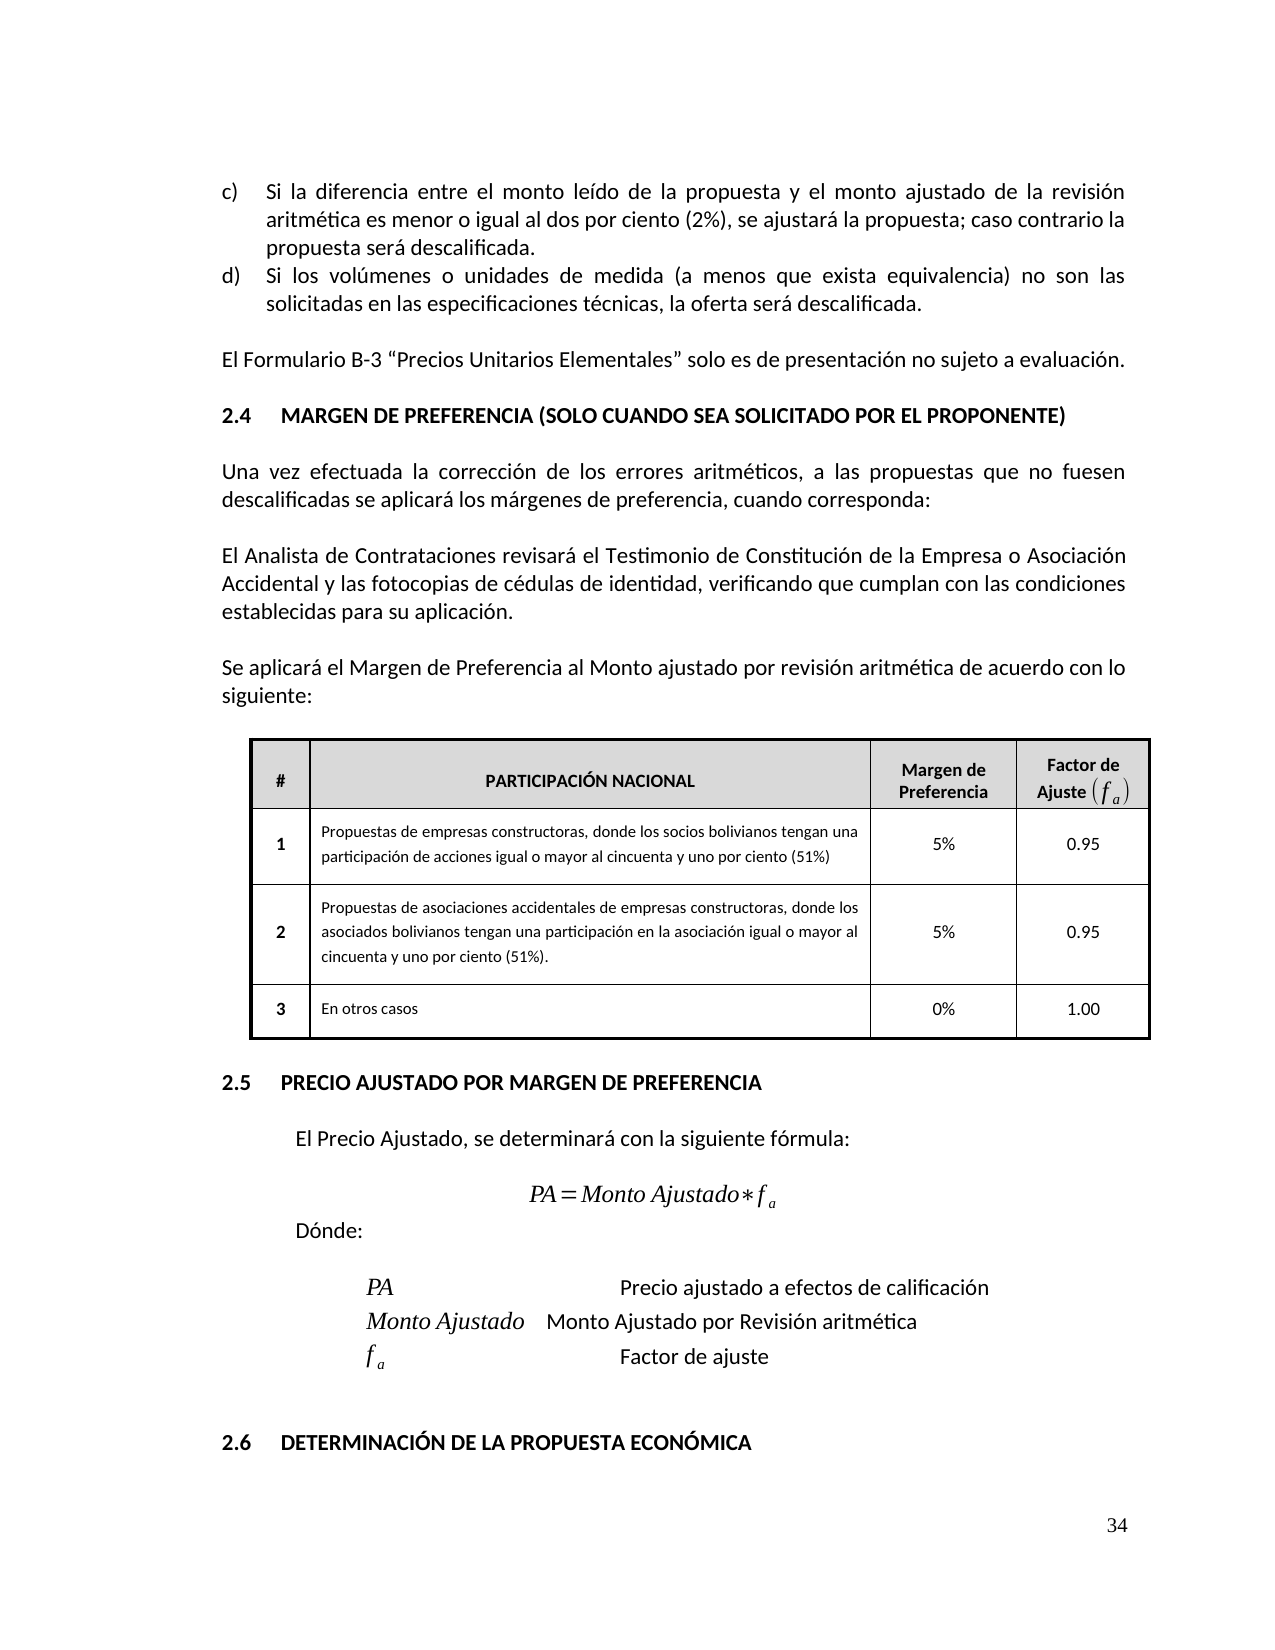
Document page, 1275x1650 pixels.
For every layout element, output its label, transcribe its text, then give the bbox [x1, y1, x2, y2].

text El Precio Ajustado, se determinará con la siguiente fórmula: [222, 1124, 1127, 1152]
text Se aplicará el Margen de Preferencia al Monto ajustado por revisión aritmética de acuerdo con lo siguiente: [222, 653, 1127, 709]
text Factor de ajuste [365, 1341, 1127, 1372]
list PRECIO AJUSTADO POR MARGEN DE PREFERENCIA [222, 1068, 1127, 1096]
list Si la diferencia entre el monto leído de la propuesta y el monto ajustado de la revisión aritmética es menor o igual al dos por ciento (2%), se ajustará la propuesta; caso contrario la propuesta será descalificada. [222, 177, 1127, 261]
list MARGEN DE PREFERENCIA (SOLO CUANDO SEA SOLICITADO POR EL PROPONENTE) [222, 401, 1127, 429]
table_cell 2 [253, 885, 309, 983]
list Si los volúmenes o unidades de medida (a menos que exista equivalencia) no son las solicitadas en las especificaciones técnicas, la oferta será descalificada. [222, 261, 1127, 317]
table_cell 0.95 [1017, 809, 1148, 884]
text Dónde: [222, 1217, 1127, 1245]
table_cell En otros casos [311, 985, 870, 1037]
table_header Factor de Ajuste [1017, 741, 1148, 808]
table_header Margen de Preferencia [871, 741, 1016, 808]
text El Analista de Contrataciones revisará el Testimonio de Constitución de la Empresa o Asociación Accidental y las fotocopias de cédulas de identidad, verificando que cumplan con las condiciones establecidas para su aplicación. [222, 541, 1127, 626]
text El Formulario B-3 “Precios Unitarios Elementales” solo es de presentación no sujeto a evaluación. [222, 345, 1127, 373]
table_cell Propuestas de empresas constructoras, donde los socios bolivianos tengan una participación de acciones igual o mayor al cincuenta y uno por ciento (51%) [311, 809, 870, 884]
text Monto Ajustado por Revisión aritmética [284, 1307, 1127, 1336]
table_cell 0.95 [1017, 885, 1148, 983]
table_cell 1 [253, 809, 309, 884]
text Precio ajustado a efectos de calificación [284, 1273, 1127, 1301]
table_cell 3 [253, 985, 309, 1037]
table_cell 0% [871, 985, 1016, 1037]
list DETERMINACIÓN DE LA PROPUESTA ECONÓMICA [222, 1428, 1127, 1456]
table_cell 5% [871, 809, 1016, 884]
table_cell 5% [871, 885, 1016, 983]
table_header PARTICIPACIÓN NACIONAL [311, 741, 870, 808]
table_cell 1.00 [1017, 985, 1148, 1037]
table_cell Propuestas de asociaciones accidentales de empresas constructoras, donde los asociados bolivianos tengan una participación en la asociación igual o mayor al cincuenta y uno por ciento (51%). [311, 885, 870, 983]
text Una vez efectuada la corrección de los errores aritméticos, a las propuestas que no fuesen descalificadas se aplicará los márgenes de preferencia, cuando corresponda: [222, 457, 1127, 513]
table_header # [253, 741, 309, 808]
